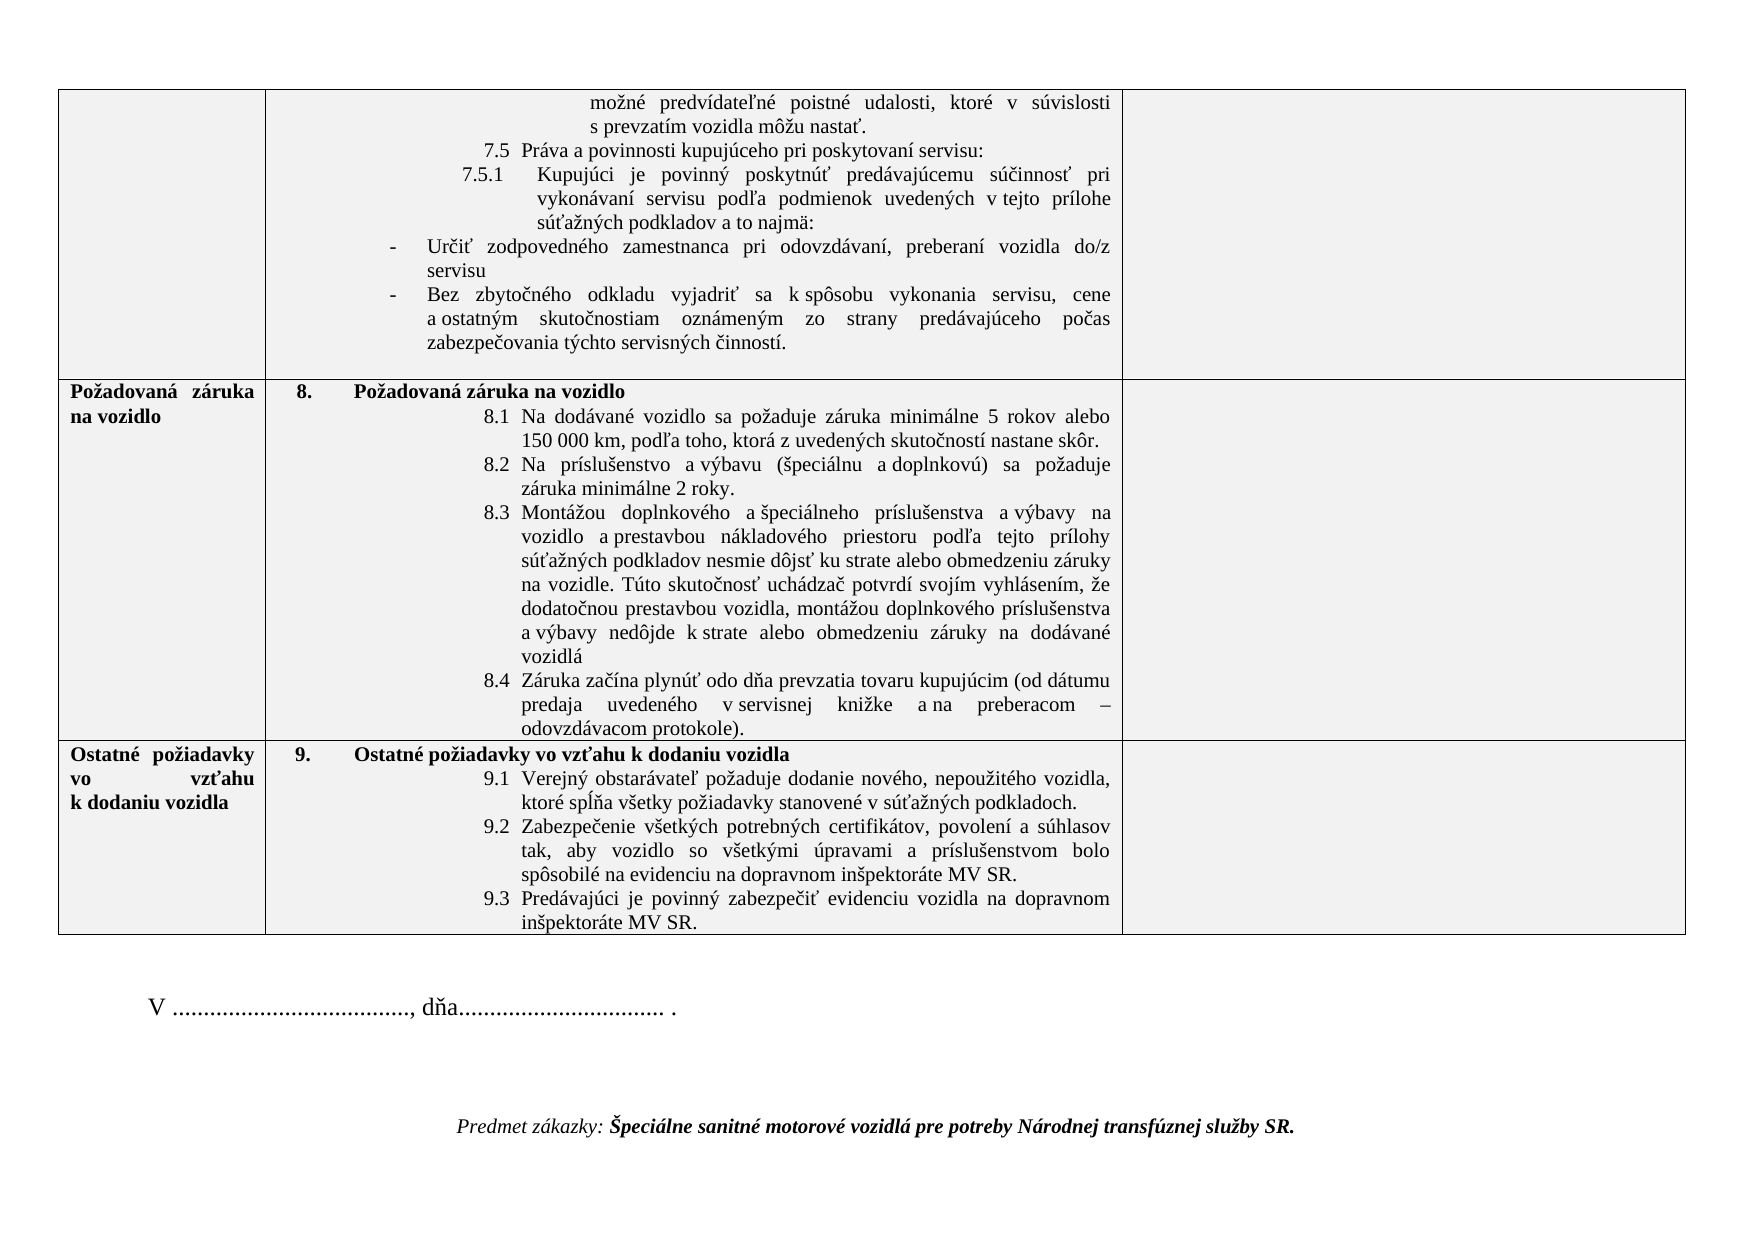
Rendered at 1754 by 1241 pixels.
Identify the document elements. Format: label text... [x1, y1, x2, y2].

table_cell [266, 90, 1122, 378]
table_cell [1123, 90, 1685, 378]
table_cell [1123, 380, 1685, 740]
table_cell Požadovaná záruka na vozidlo [59, 380, 265, 740]
text V ......................................, dňa................................. . [148, 992, 1606, 1021]
table_cell Ostatné požiadavky vo vzťahu k dodaniu vozidla Verejný obstarávateľ požaduje dodanie nového, nepoužitého vozidla, ktoré spĺňa všetky požiadavky stanovené v súťažných podkladoch. Zabezpečenie všetkých potrebných certifikátov, povolení a súhlasov tak, aby vozidlo so všetkými úpravami a príslušenstvom bolo spôsobilé na evidenciu na dopravnom inšpektoráte MV SR. Predávajúci je povinný zabezpečiť evidenciu vozidla na dopravnom inšpektoráte MV SR. [266, 741, 1122, 934]
table_cell Požadovaná záruka na vozidlo Na dodávané vozidlo sa požaduje záruka minimálne 5 rokov alebo 150 000 km, podľa toho, ktorá z uvedených skutočností nastane skôr. Na príslušenstvo a výbavu (špeciálnu a doplnkovú) sa požaduje záruka minimálne 2 roky. Montážou doplnkového a špeciálneho príslušenstva a výbavy na vozidlo a prestavbou nákladového priestoru podľa tejto prílohy súťažných podkladov nesmie dôjsť ku strate alebo obmedzeniu záruky na vozidle. Túto skutočnosť uchádzač potvrdí svojím vyhlásením, že dodatočnou prestavbou vozidla, montážou doplnkového príslušenstva a výbavy nedôjde k strate alebo obmedzeniu záruky na dodávané vozidlá Záruka začína plynúť odo dňa prevzatia tovaru kupujúcim (od dátumu predaja uvedeného v servisnej knižke a na preberacom – odovzdávacom protokole). [266, 380, 1122, 740]
table_cell Ostatné požiadavky vo vzťahu k dodaniu vozidla [59, 741, 265, 934]
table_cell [59, 90, 265, 378]
table_cell [1123, 741, 1685, 934]
